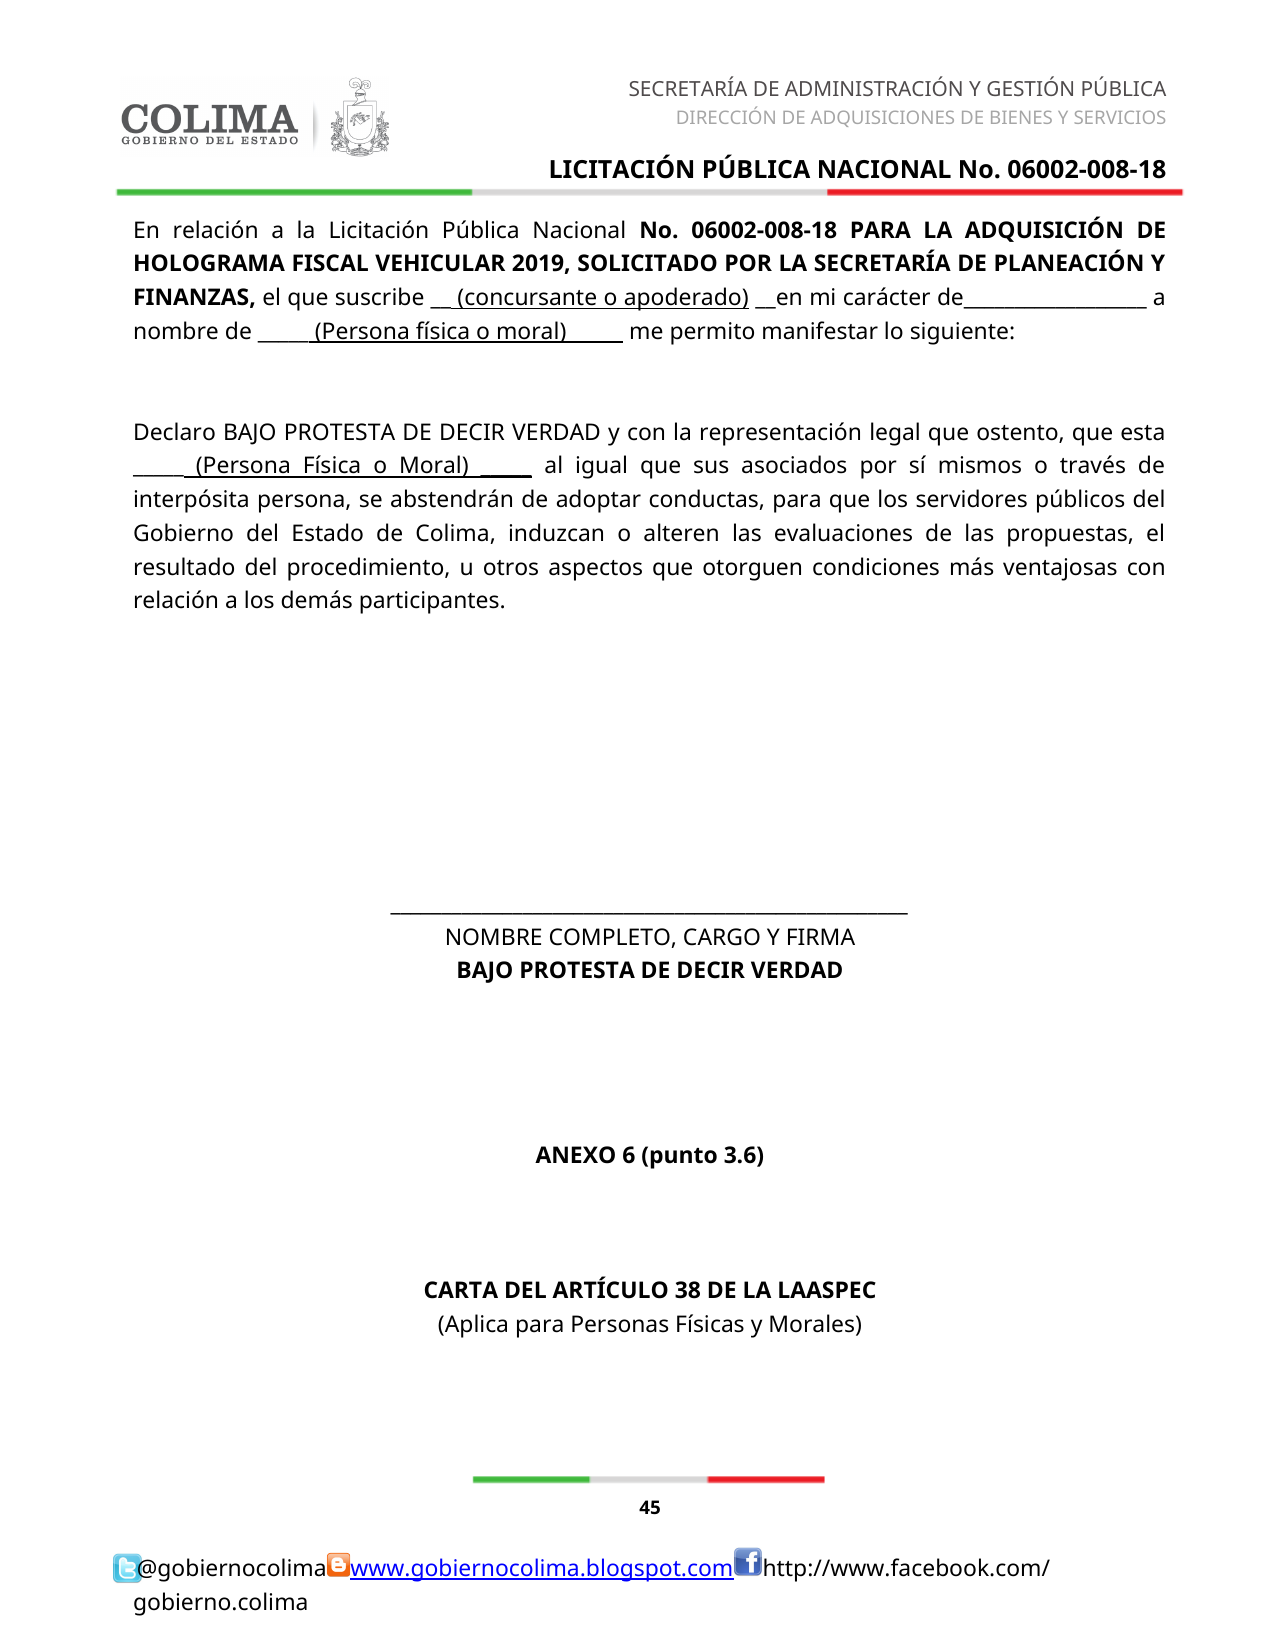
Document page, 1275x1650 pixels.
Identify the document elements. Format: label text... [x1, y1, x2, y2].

text (Aplica para Personas Físicas y Morales) [133, 1308, 1167, 1339]
picture [326, 1552, 350, 1577]
picture [472, 1466, 828, 1490]
text BAJO PROTESTA DE DECIR VERDAD [133, 954, 1167, 986]
text Declaro BAJO PROTESTA DE DECIR VERDAD y con la representación legal que ostento, que esta _____ (Persona Física o Moral) _____ al igual que sus asociados por sí mismos o través de interpósita persona, se abstendrán de adoptar conductas, para que los servidores públicos del Gobierno del Estado de Colima, induzcan o alteren las evaluaciones de las propuestas, el resultado del procedimiento, u otros aspectos que otorguen condiciones más ventajosas con relación a los demás participantes. [133, 416, 1167, 616]
text En relación a la Licitación Pública Nacional No. 06002-008-18 PARA LA ADQUISICIÓN DE HOLOGRAMA FISCAL VEHICULAR 2019, SOLICITADO POR LA SECRETARÍA DE PLANEACIÓN Y FINANZAS, el que suscribe __ (concursante o apoderado) __en mi carácter de__________________ a nombre de _____ (Persona física o moral) _____ me permito manifestar lo siguiente: [133, 213, 1167, 346]
picture [112, 1553, 143, 1584]
text CARTA DEL ARTÍCULO 38 DE LA LAASPEC [133, 1274, 1167, 1305]
text ANEXO 6 (punto 3.6) [133, 1139, 1167, 1171]
picture [111, 183, 1189, 204]
picture [120, 76, 389, 157]
text NOMBRE COMPLETO, CARGO Y FIRMA [133, 921, 1167, 952]
picture [139, 1562, 143, 1576]
picture [733, 1547, 763, 1577]
text ___________________________________________________ [133, 887, 1167, 918]
